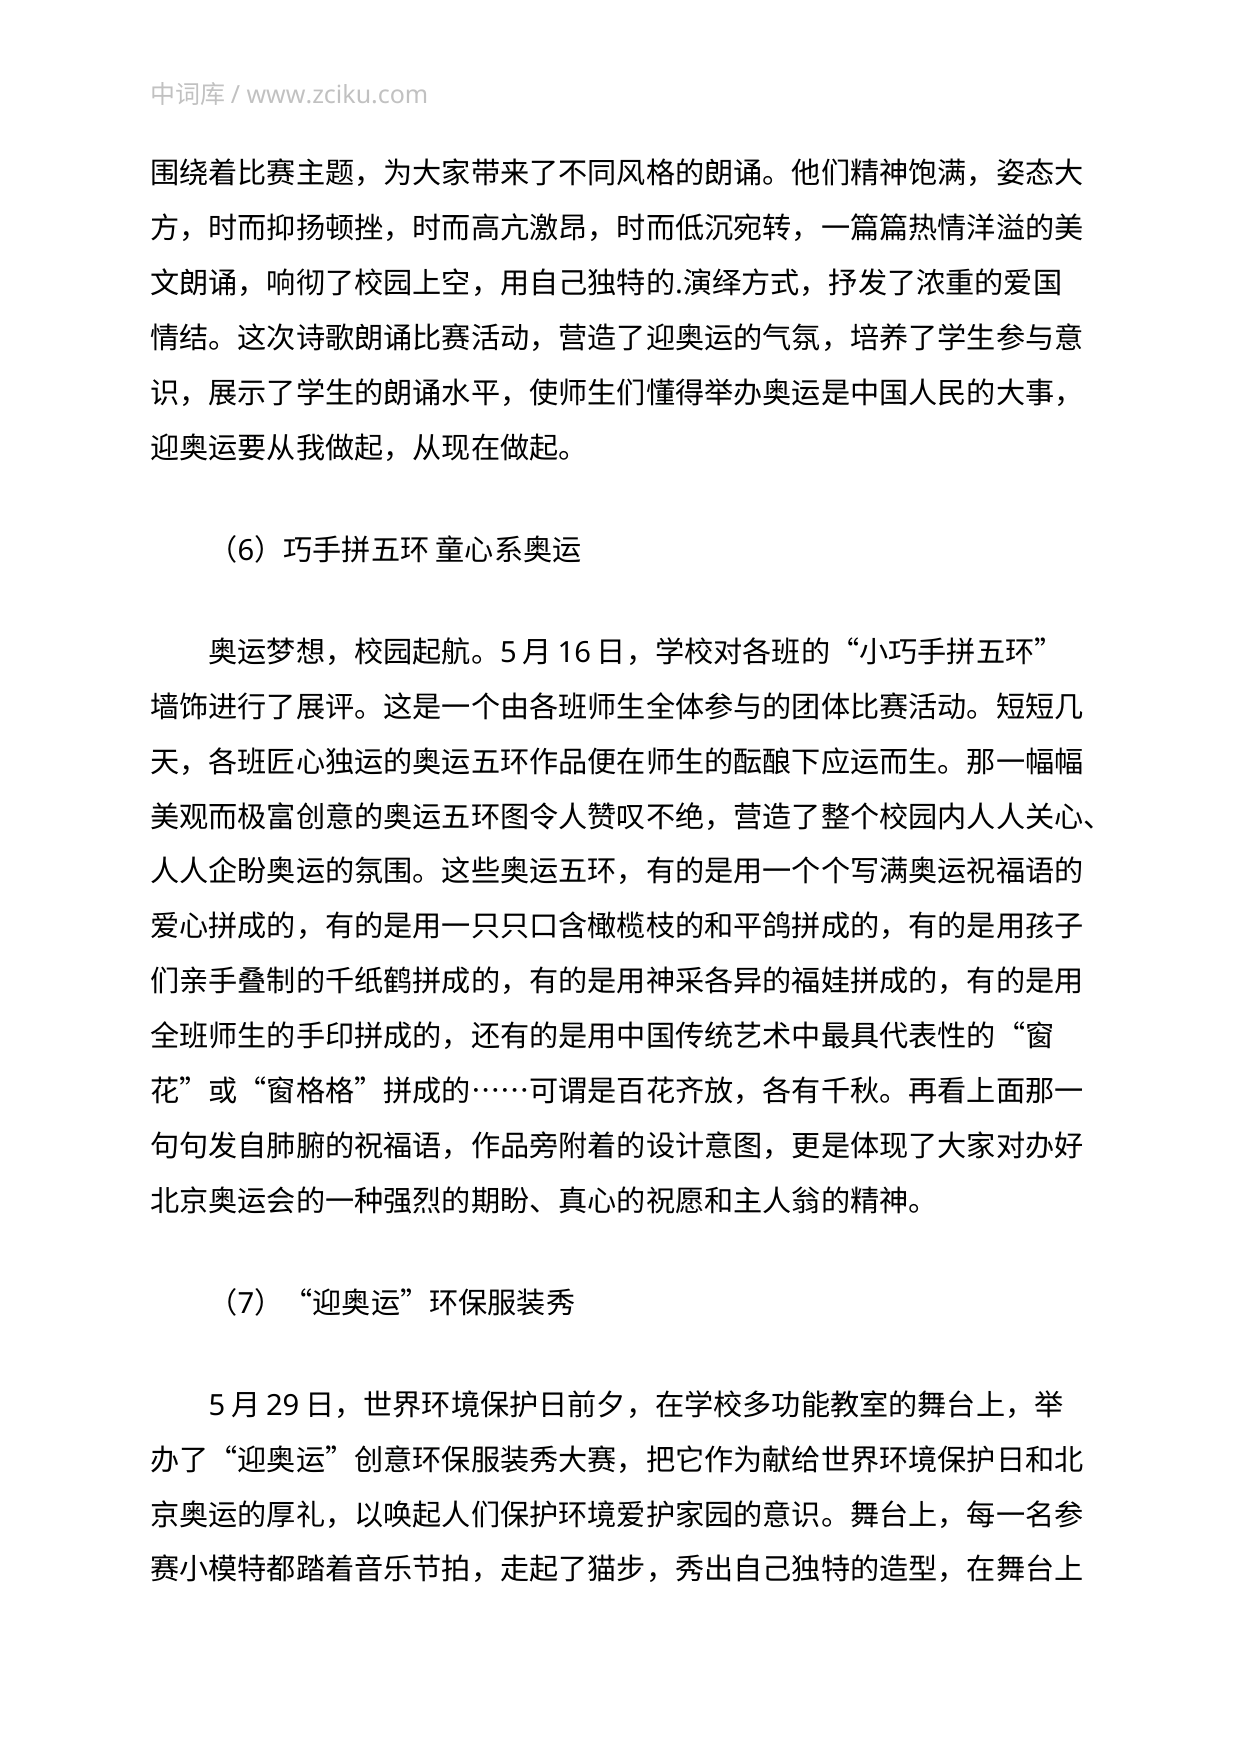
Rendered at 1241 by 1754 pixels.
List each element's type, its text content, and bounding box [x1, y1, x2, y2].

text 奥运梦想，校园起航。5月16日，学校对各班的“小巧手拼五环”墙饰进行了展评。这是一个由各班师生全体参与的团体比赛活动。短短几天，各班匠心独运的奥运五环作品便在师生的酝酿下应运而生。那一幅幅美观而极富创意的奥运五环图令人赞叹不绝，营造了整个校园内人人关心、人人企盼奥运的氛围。这些奥运五环，有的是用一个个写满奥运祝福语的爱心拼成的，有的是用一只只口含橄榄枝的和平鸽拼成的，有的是用孩子们亲手叠制的千纸鹤拼成的，有的是用神采各异的福娃拼成的，有的是用全班师生的手印拼成的，还有的是用中国传统艺术中最具代表性的“窗花”或“窗格格”拼成的……可谓是百花齐放，各有千秋。再看上面那一句句发自肺腑的祝福语，作品旁附着的设计意图，更是体现了大家对办好北京奥运会的一种强烈的期盼、真心的祝愿和主人翁的精神。 [150, 628, 1090, 1220]
text （7）“迎奥运”环保服装秀 [150, 1279, 1090, 1322]
text （6）巧手拼五环 童心系奥运 [150, 526, 1090, 569]
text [150, 1381, 1090, 1588]
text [150, 150, 1090, 467]
